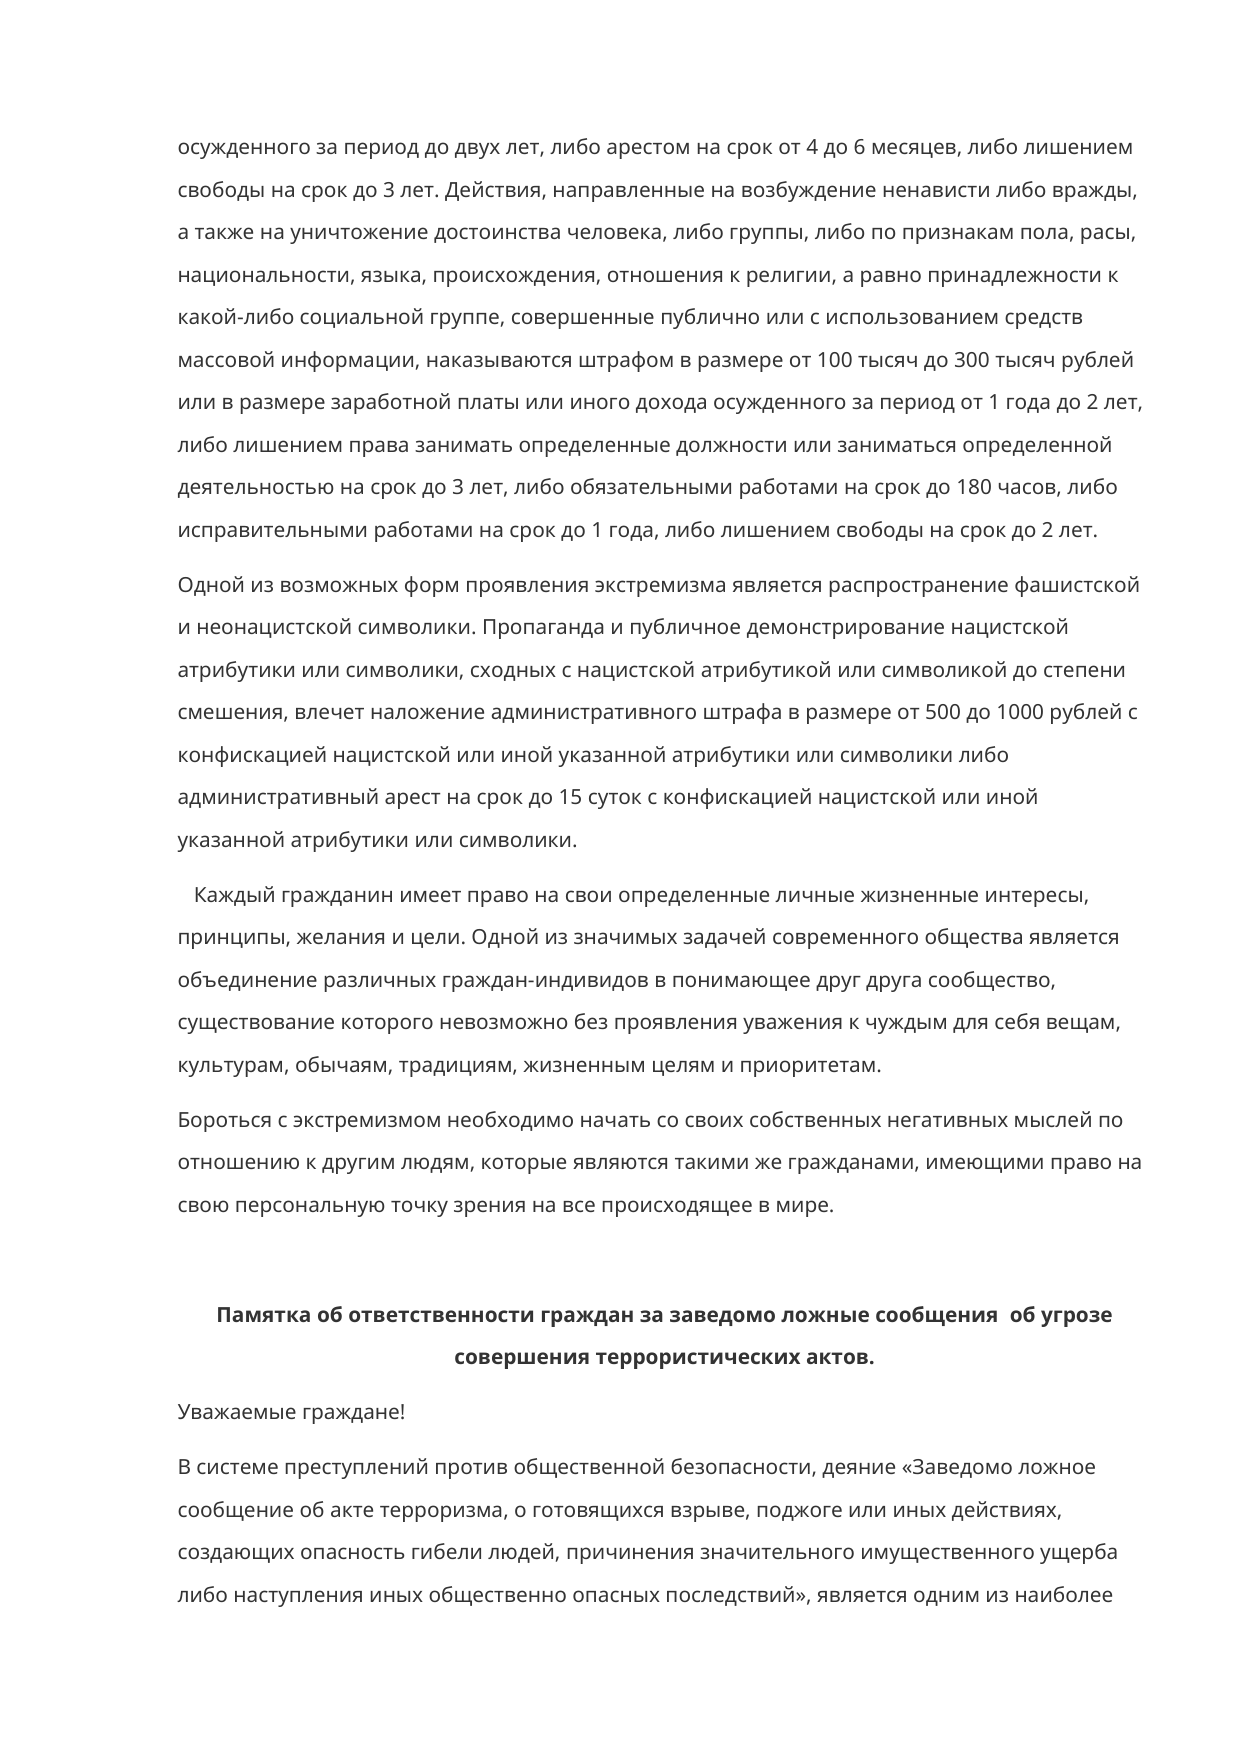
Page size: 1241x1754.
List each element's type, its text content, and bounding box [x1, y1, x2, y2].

text Памятка об ответственности граждан за заведомо ложные сообщения об угрозе совершения террористических актов. [177, 1286, 1152, 1371]
text Уважаемые граждане! [177, 1383, 1152, 1426]
text Одной из возможных форм проявления экстремизма является распространение фашистской и неонацистской символики. Пропаганда и публичное демонстрирование нацистской атрибутики или символики, сходных с нацистской атрибутикой или символикой до степени смешения, влечет наложение административного штрафа в размере от 500 до 1000 рублей с конфискацией нацистской или иной указанной атрибутики или символики либо административный арест на срок до 15 суток с конфискацией нацистской или иной указанной атрибутики или символики. [177, 556, 1152, 853]
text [177, 118, 1152, 543]
text Каждый гражданин имеет право на свои определенные личные жизненные интересы, принципы, желания и цели. Одной из значимых задачей современного общества является объединение различных граждан-индивидов в понимающее друг друга сообщество, существование которого невозможно без проявления уважения к чуждым для себя вещам, культурам, обычаям, традициям, жизненным целям и приоритетам. [177, 866, 1152, 1078]
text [177, 1438, 1152, 1608]
text Бороться с экстремизмом необходимо начать со своих собственных негативных мыслей по отношению к другим людям, которые являются такими же гражданами, имеющими право на свою персональную точку зрения на все происходящее в мире. [177, 1091, 1152, 1218]
